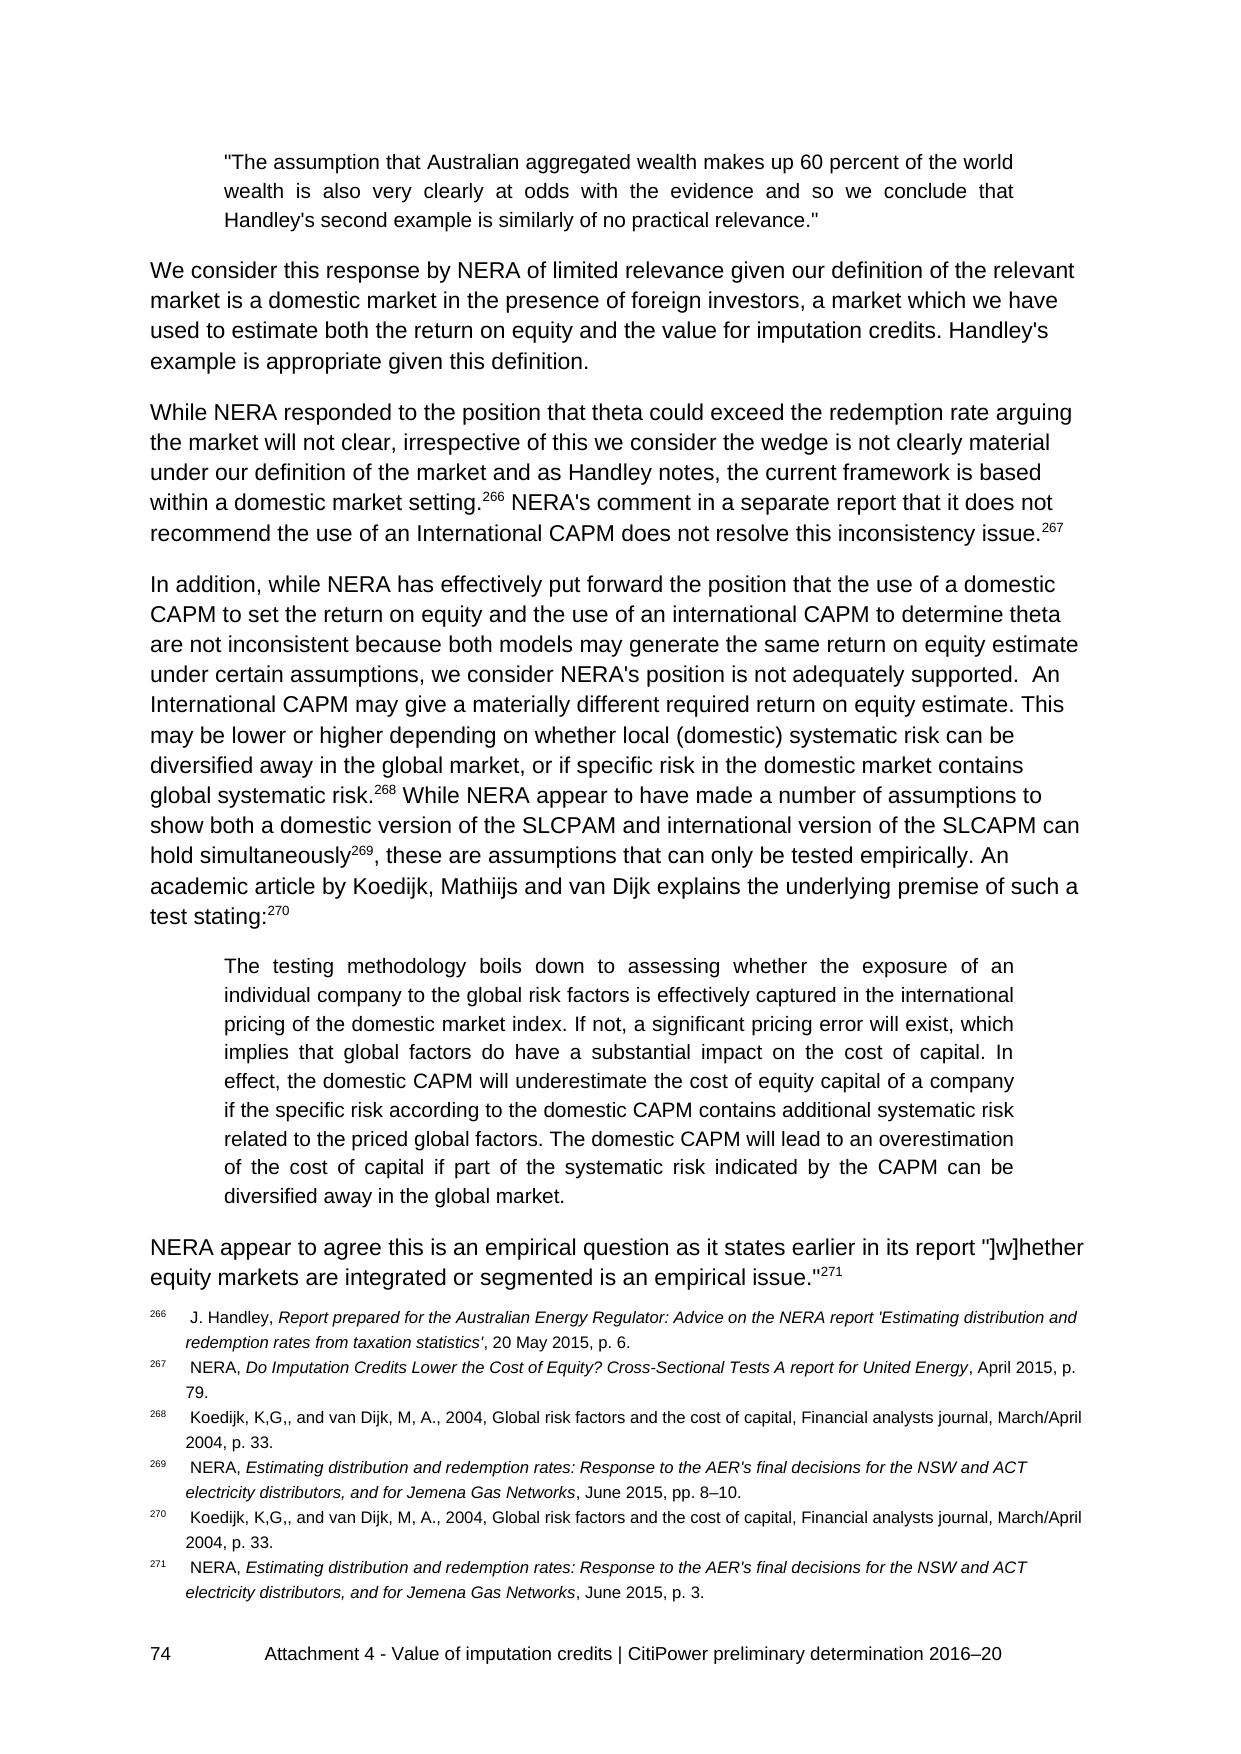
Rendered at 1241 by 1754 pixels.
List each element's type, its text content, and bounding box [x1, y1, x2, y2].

text While NERA responded to the position that theta could exceed the redemption rate arguing the market will not clear, irrespective of this we consider the wedge is not clearly material under our definition of the market and as Handley notes, the current framework is based within a domestic market setting. NERA's comment in a separate report that it does not recommend the use of an International CAPM does not resolve this inconsistency issue. [150, 399, 1090, 546]
text The testing methodology boils down to assessing whether the exposure of an individual company to the global risk factors is effectively captured in the international pricing of the domestic market index. If not, a significant pricing error will exist, which implies that global factors do have a substantial impact on the cost of capital. In effect, the domestic CAPM will underestimate the cost of equity capital of a company if the specific risk according to the domestic CAPM contains additional systematic risk related to the priced global factors. The domestic CAPM will lead to an overestimation of the cost of capital if part of the systematic risk indicated by the CAPM can be diversified away in the global market. [224, 954, 1015, 1208]
text NERA appear to agree this is an empirical question as it states earlier in its report "]w]hether equity markets are integrated or segmented is an empirical issue." [150, 1233, 1090, 1290]
text "The assumption that Australian aggregated wealth makes up 60 percent of the world wealth is also very clearly at odds with the evidence and so we conclude that Handley's second example is similarly of no practical relevance." [224, 150, 1015, 231]
text We consider this response by NERA of limited relevance given our definition of the relevant market is a domestic market in the presence of foreign investors, a market which we have used to estimate both the return on equity and the value for imputation credits. Handley's example is appropriate given this definition. [150, 257, 1090, 374]
text In addition, while NERA has effectively put forward the position that the use of a domestic CAPM to set the return on equity and the use of an international CAPM to determine theta are not inconsistent because both models may generate the same return on equity estimate under certain assumptions, we consider NERA's position is not adequately supported. An International CAPM may give a materially different required return on equity estimate. This may be lower or higher depending on whether local (domestic) systematic risk can be diversified away in the global market, or if specific risk in the domestic market contains global systematic risk. While NERA appear to have made a number of assumptions to show both a domestic version of the SLCPAM and international version of the SLCAPM can hold simultaneously, these are assumptions that can only be tested empirically. An academic article by Koedijk, Mathiijs and van Dijk explains the underlying premise of such a test stating: [150, 571, 1090, 929]
